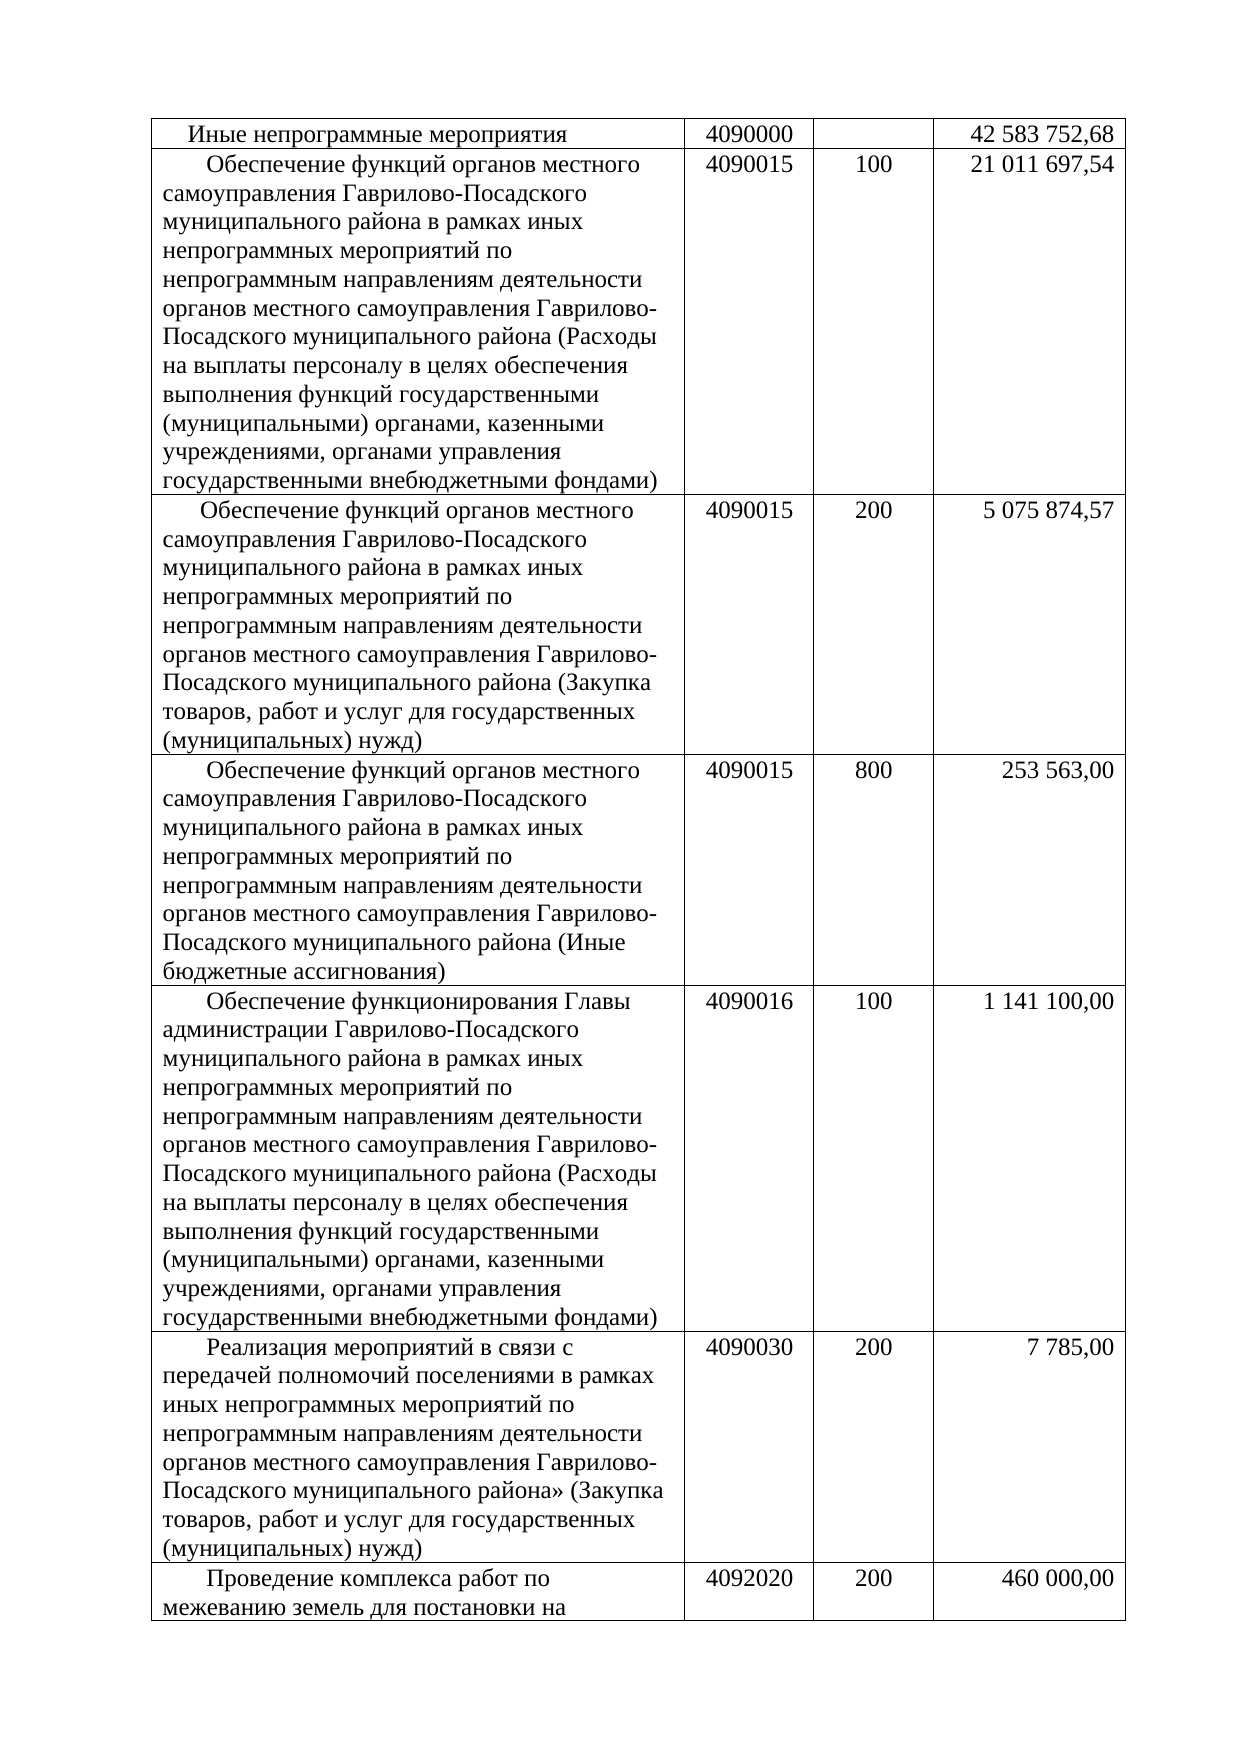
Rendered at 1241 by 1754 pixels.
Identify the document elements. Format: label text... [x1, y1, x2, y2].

table_cell 5 075 874,57 [934, 495, 1125, 754]
table_cell 4090015 [685, 755, 813, 985]
table_cell 253 563,00 [934, 755, 1125, 985]
table_cell 4090000 [685, 119, 813, 148]
table_cell 800 [814, 755, 933, 985]
table_cell 4090016 [685, 986, 813, 1331]
table_cell 21 011 697,54 [934, 149, 1125, 494]
table_cell Обеспечение функций органов местного самоуправления Гаврилово-Посадского муниципального района в рамках иных непрограммных мероприятий по непрограммным направлениям деятельности органов местного самоуправления Гаврилово-Посадского муниципального района (Расходы на выплаты персоналу в целях обеспечения выполнения функций государственными (муниципальными) органами, казенными учреждениями, органами управления государственными внебюджетными фондами) [152, 149, 684, 494]
table_cell 200 [814, 1332, 933, 1562]
table_cell 200 [814, 1563, 933, 1620]
table_cell 460 000,00 [934, 1563, 1125, 1620]
table_cell 4090015 [685, 495, 813, 754]
table_cell 200 [814, 495, 933, 754]
table_cell 7 785,00 [934, 1332, 1125, 1562]
table_cell 100 [814, 986, 933, 1331]
table_cell Иные непрограммные мероприятия [152, 119, 684, 148]
table_cell 1 141 100,00 [934, 986, 1125, 1331]
table_cell 100 [814, 149, 933, 494]
table_cell Обеспечение функций органов местного самоуправления Гаврилово-Посадского муниципального района в рамках иных непрограммных мероприятий по непрограммным направлениям деятельности органов местного самоуправления Гаврилово-Посадского муниципального района (Иные бюджетные ассигнования) [152, 755, 684, 985]
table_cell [152, 1563, 684, 1620]
table_cell Обеспечение функционирования Главы администрации Гаврилово-Посадского муниципального района в рамках иных непрограммных мероприятий по непрограммным направлениям деятельности органов местного самоуправления Гаврилово-Посадского муниципального района (Расходы на выплаты персоналу в целях обеспечения выполнения функций государственными (муниципальными) органами, казенными учреждениями, органами управления государственными внебюджетными фондами) [152, 986, 684, 1331]
table_cell 4090030 [685, 1332, 813, 1562]
table_cell 4090015 [685, 149, 813, 494]
table_cell 42 583 752,68 [934, 119, 1125, 148]
table_cell [814, 119, 933, 148]
table_cell Реализация мероприятий в связи с передачей полномочий поселениями в рамках иных непрограммных мероприятий по непрограммным направлениям деятельности органов местного самоуправления Гаврилово-Посадского муниципального района» (Закупка товаров, работ и услуг для государственных (муниципальных) нужд) [152, 1332, 684, 1562]
table_cell Обеспечение функций органов местного самоуправления Гаврилово-Посадского муниципального района в рамках иных непрограммных мероприятий по непрограммным направлениям деятельности органов местного самоуправления Гаврилово-Посадского муниципального района (Закупка товаров, работ и услуг для государственных (муниципальных) нужд) [152, 495, 684, 754]
table_cell 4092020 [685, 1563, 813, 1620]
